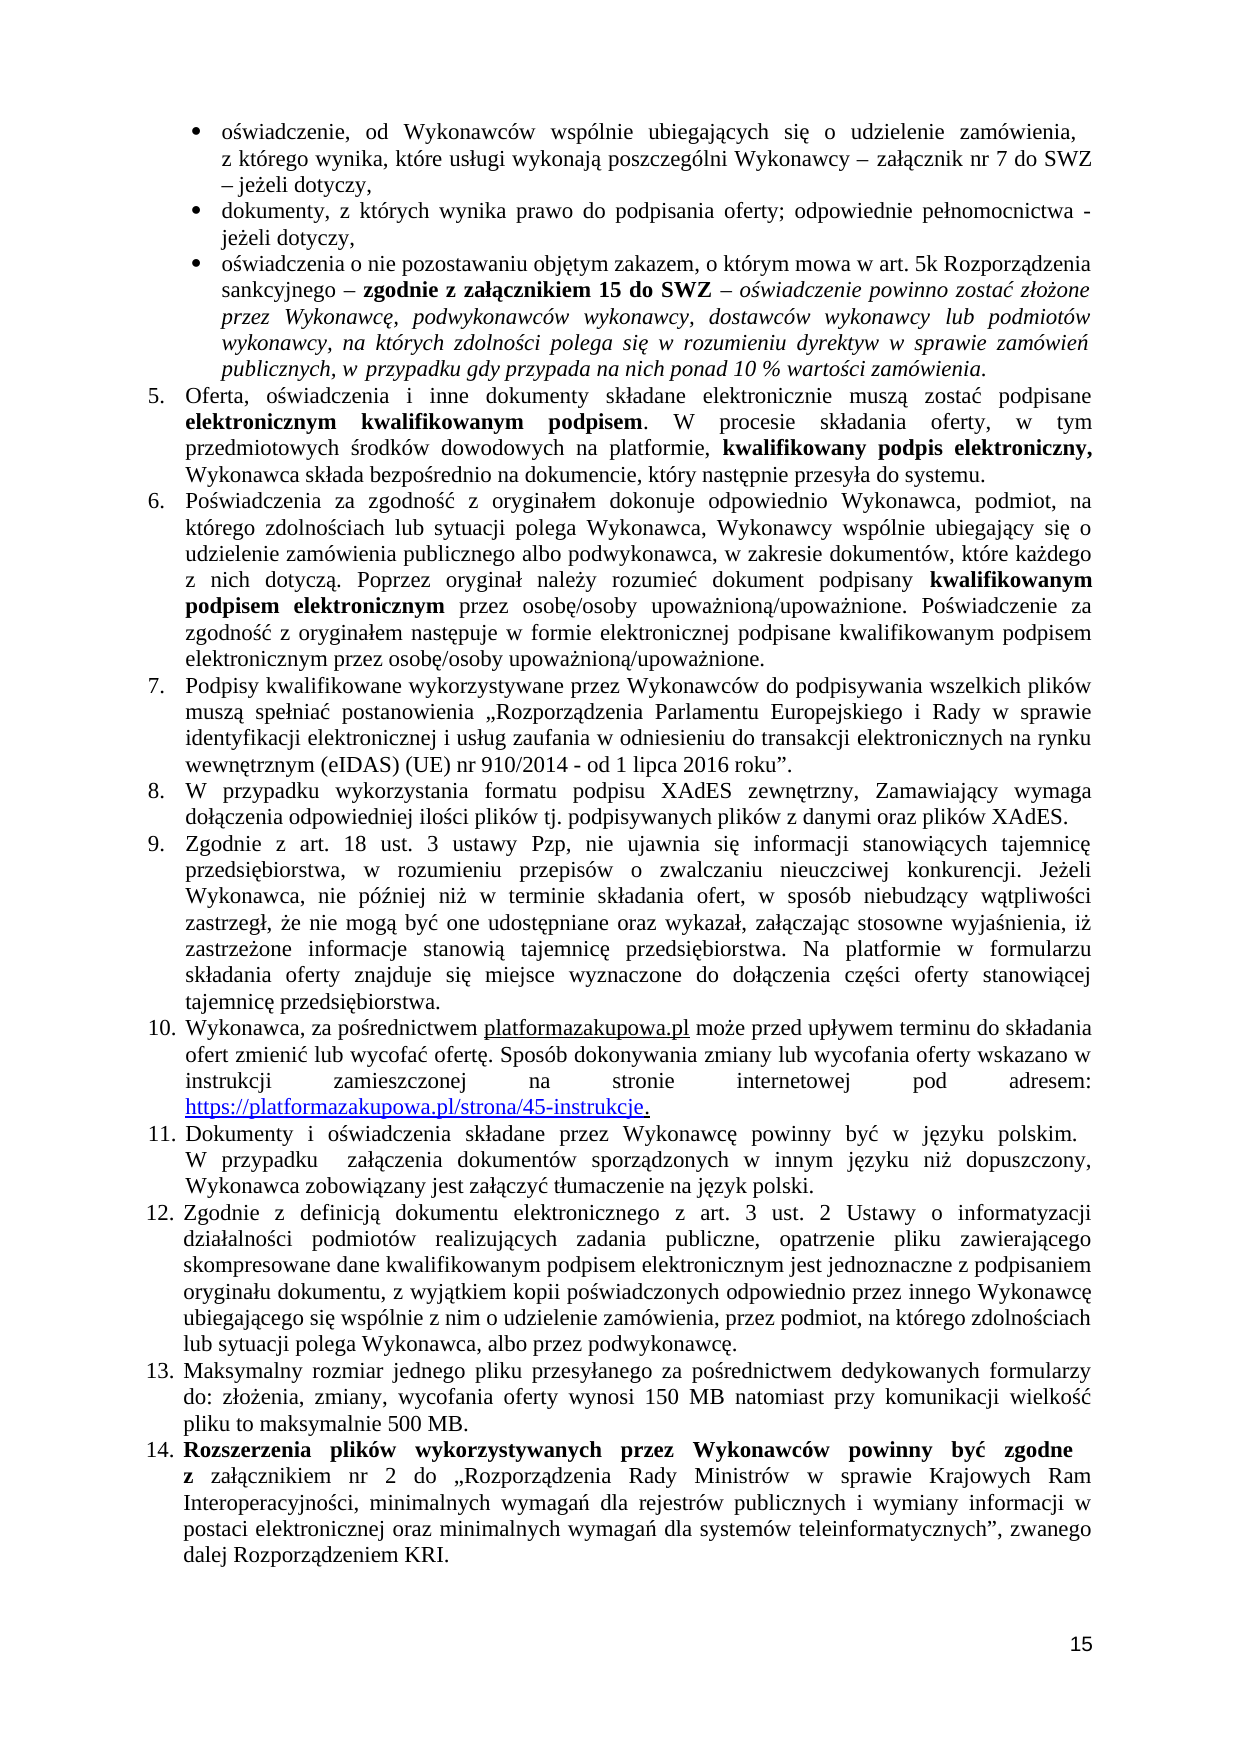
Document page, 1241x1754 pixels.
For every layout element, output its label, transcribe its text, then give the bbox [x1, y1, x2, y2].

list Oferta, oświadczenia i inne dokumenty składane elektronicznie muszą zostać podpisane elektronicznym kwalifikowanym podpisem. W procesie składania oferty, w tym przedmiotowych środków dowodowych na platformie, kwalifikowany podpis elektroniczny, Wykonawca składa bezpośrednio na dokumencie, który następnie przesyła do systemu. [148, 382, 1093, 487]
list Poświadczenia za zgodność z oryginałem dokonuje odpowiednio Wykonawca, podmiot, na którego zdolnościach lub sytuacji polega Wykonawca, Wykonawcy wspólnie ubiegający się o udzielenie zamówienia publicznego albo podwykonawca, w zakresie dokumentów, które każdego z nich dotyczą. Poprzez oryginał należy rozumieć dokument podpisany kwalifikowanym podpisem elektronicznym przez osobę/osoby upoważnioną/upoważnione. Poświadczenie za zgodność z oryginałem następuje w formie elektronicznej podpisane kwalifikowanym podpisem elektronicznym przez osobę/osoby upoważnioną/upoważnione. [148, 487, 1093, 672]
list dokumenty, z których wynika prawo do podpisania oferty; odpowiednie pełnomocnictwa - jeżeli dotyczy, [192, 197, 1093, 250]
list Zgodnie z definicją dokumentu elektronicznego z art. 3 ust. 2 Ustawy o informatyzacji działalności podmiotów realizujących zadania publiczne, opatrzenie pliku zawierającego skompresowane dane kwalifikowanym podpisem elektronicznym jest jednoznaczne z podpisaniem oryginału dokumentu, z wyjątkiem kopii poświadczonych odpowiednio przez innego Wykonawcę ubiegającego się wspólnie z nim o udzielenie zamówienia, przez podmiot, na którego zdolnościach lub sytuacji polega Wykonawca, albo przez podwykonawcę. [146, 1199, 1093, 1357]
list oświadczenie, od Wykonawców wspólnie ubiegających się o udzielenie zamówienia, z którego wynika, które usługi wykonają poszczególni Wykonawcy – załącznik nr 7 do SWZ – jeżeli dotyczy, [192, 118, 1093, 197]
list W przypadku wykorzystania formatu podpisu XAdES zewnętrzny, Zamawiający wymaga dołączenia odpowiedniej ilości plików tj. podpisywanych plików z danymi oraz plików XAdES. [148, 777, 1093, 830]
list Zgodnie z art. 18 ust. 3 ustawy Pzp, nie ujawnia się informacji stanowiących tajemnicę przedsiębiorstwa, w rozumieniu przepisów o zwalczaniu nieuczciwej konkurencji. Jeżeli Wykonawca, nie później niż w terminie składania ofert, w sposób niebudzący wątpliwości zastrzegł, że nie mogą być one udostępniane oraz wykazał, załączając stosowne wyjaśnienia, iż zastrzeżone informacje stanowią tajemnicę przedsiębiorstwa. Na platformie w formularzu składania oferty znajduje się miejsce wyznaczone do dołączenia części oferty stanowiącej tajemnicę przedsiębiorstwa. [148, 830, 1093, 1014]
list Podpisy kwalifikowane wykorzystywane przez Wykonawców do podpisywania wszelkich plików muszą spełniać postanowienia „Rozporządzenia Parlamentu Europejskiego i Rady w sprawie identyfikacji elektronicznej i usług zaufania w odniesieniu do transakcji elektronicznych na rynku wewnętrznym (eIDAS) (UE) nr 910/2014 - od 1 lipca 2016 roku”. [148, 672, 1093, 777]
list Wykonawca, za pośrednictwem platformazakupowa.pl może przed upływem terminu do składania ofert zmienić lub wycofać ofertę. Sposób dokonywania zmiany lub wycofania oferty wskazano w instrukcji zamieszczonej na stronie internetowej pod adresem: https://platformazakupowa.pl/strona/45-instrukcje. [148, 1014, 1093, 1120]
list oświadczenia o nie pozostawaniu objętym zakazem, o którym mowa w art. 5k Rozporządzenia sankcyjnego – zgodnie z załącznikiem 15 do SWZ – oświadczenie powinno zostać złożone przez Wykonawcę, podwykonawców wykonawcy, dostawców wykonawcy lub podmiotów wykonawcy, na których zdolności polega się w rozumieniu dyrektyw w sprawie zamówień publicznych, w przypadku gdy przypada na nich ponad 10 % wartości zamówienia. [192, 250, 1093, 382]
list Rozszerzenia plików wykorzystywanych przez Wykonawców powinny być zgodne z załącznikiem nr 2 do „Rozporządzenia Rady Ministrów w sprawie Krajowych Ram Interoperacyjności, minimalnych wymagań dla rejestrów publicznych i wymiany informacji w postaci elektronicznej oraz minimalnych wymagań dla systemów teleinformatycznych”, zwanego dalej Rozporządzeniem KRI. [146, 1436, 1093, 1568]
list Dokumenty i oświadczenia składane przez Wykonawcę powinny być w języku polskim. W przypadku załączenia dokumentów sporządzonych w innym języku niż dopuszczony, Wykonawca zobowiązany jest załączyć tłumaczenie na język polski. [148, 1120, 1093, 1199]
list Maksymalny rozmiar jednego pliku przesyłanego za pośrednictwem dedykowanych formularzy do: złożenia, zmiany, wycofania oferty wynosi 150 MB natomiast przy komunikacji wielkość pliku to maksymalnie 500 MB. [146, 1357, 1093, 1436]
